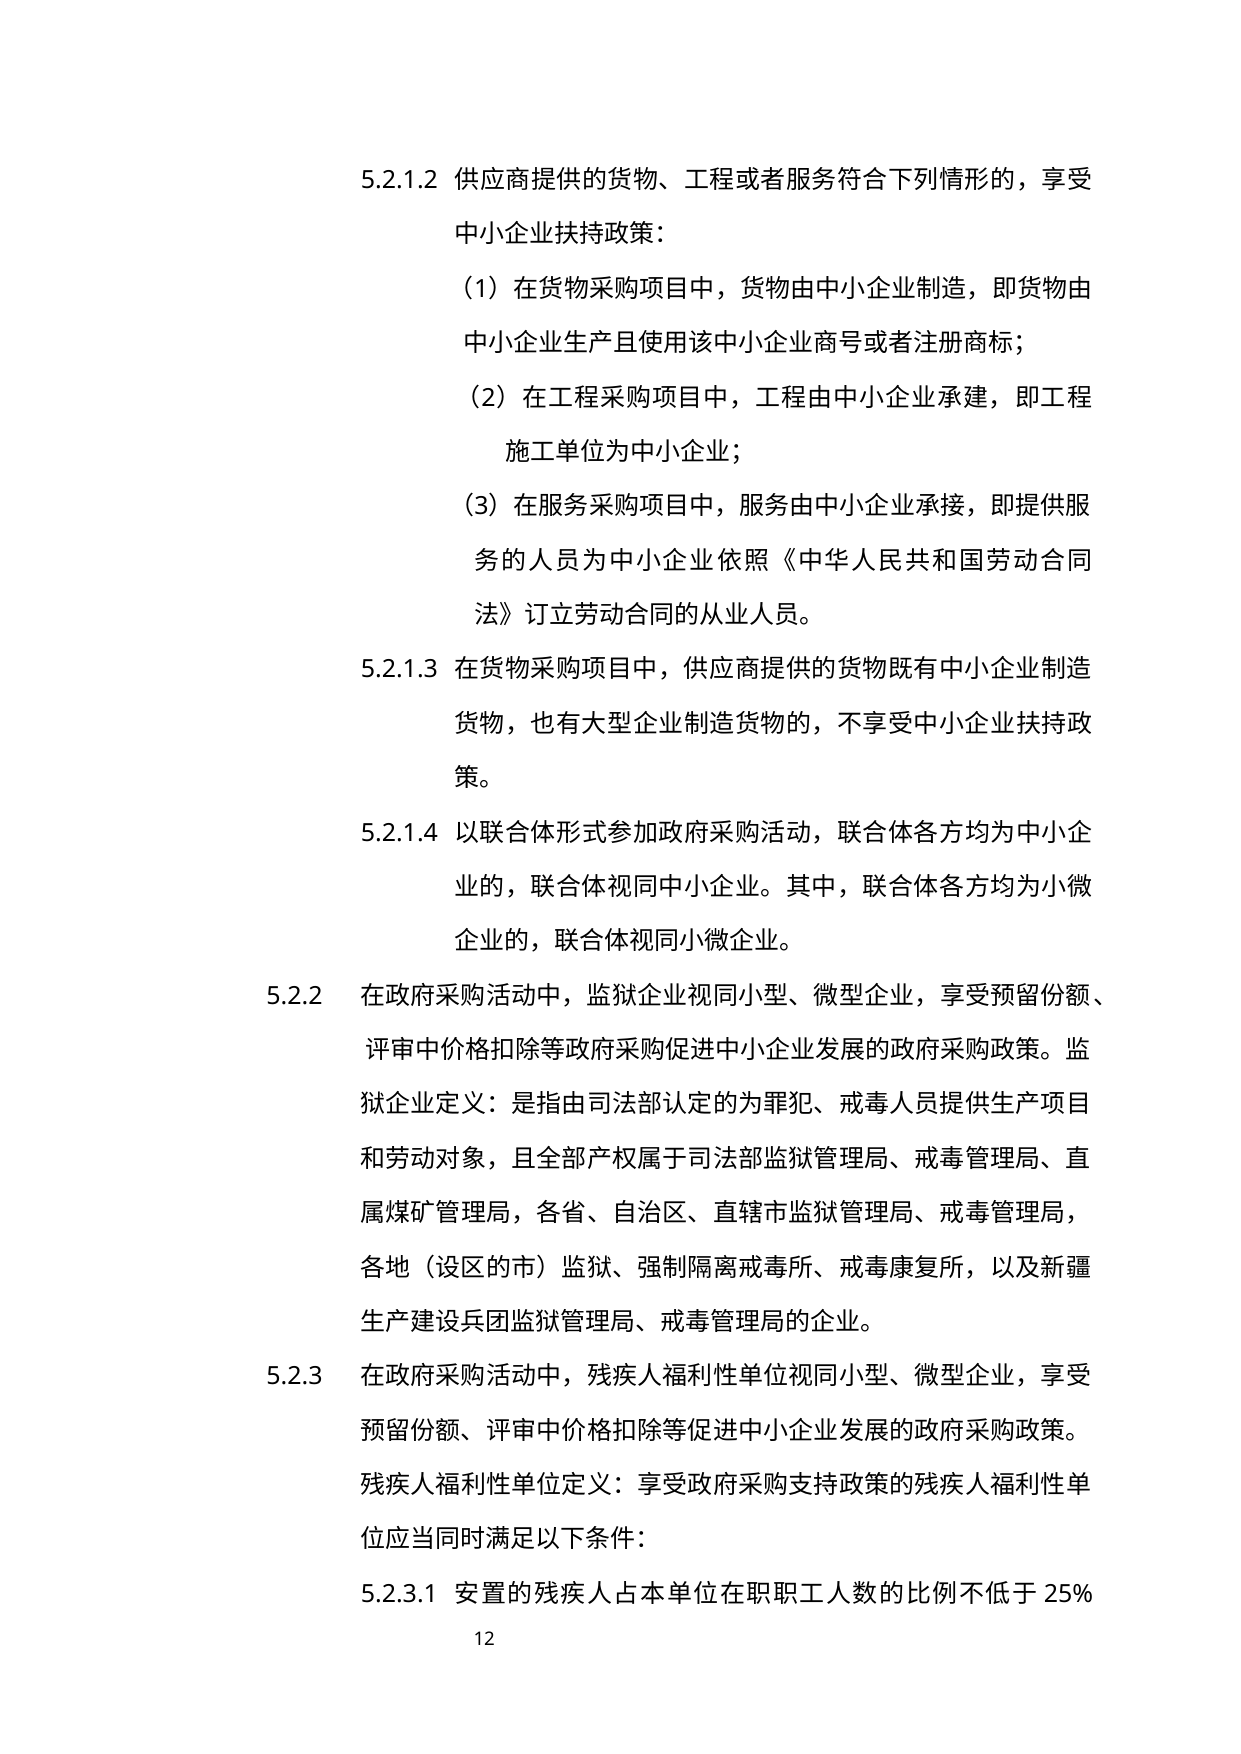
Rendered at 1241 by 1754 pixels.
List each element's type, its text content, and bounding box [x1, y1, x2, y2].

list 以联合体形式参加政府采购活动，联合体各方均为中小企业的，联合体视同中小企业。其中，联合体各方均为小微企业的，联合体视同小微企业。 [361, 812, 1093, 957]
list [361, 1573, 1093, 1609]
list 在货物采购项目中，供应商提供的货物既有中小企业制造货物，也有大型企业制造货物的，不享受中小企业扶持政策。 [361, 649, 1093, 794]
text （2）在工程采购项目中，工程由中小企业承建，即工程施工单位为中小企业； [455, 377, 1093, 468]
list 在政府采购活动中，残疾人福利性单位视同小型、微型企业，享受预留份额、评审中价格扣除等促进中小企业发展的政府采购政策。残疾人福利性单位定义：享受政府采购支持政策的残疾人福利性单位应当同时满足以下条件： [266, 1356, 1093, 1555]
text （1）在货物采购项目中，货物由中小企业制造，即货物由中小企业生产且使用该中小企业商号或者注册商标； [449, 268, 1093, 359]
text （3）在服务采购项目中，服务由中小企业承接，即提供服务的人员为中小企业依照《中华人民共和国劳动合同法》订立劳动合同的从业人员。 [449, 486, 1093, 631]
list 供应商提供的货物、工程或者服务符合下列情形的，享受中小企业扶持政策： [361, 159, 1093, 250]
list 在政府采购活动中，监狱企业视同小型、微型企业，享受预留份额、 评审中价格扣除等政府采购促进中小企业发展的政府采购政策。监狱企业定义：是指由司法部认定的为罪犯、戒毒人员提供生产项目和劳动对象，且全部产权属于司法部监狱管理局、戒毒管理局、直属煤矿管理局，各省、自治区、直辖市监狱管理局、戒毒管理局，各地（设区的市）监狱、强制隔离戒毒所、戒毒康复所，以及新疆生产建设兵团监狱管理局、戒毒管理局的企业。 [266, 975, 1093, 1338]
